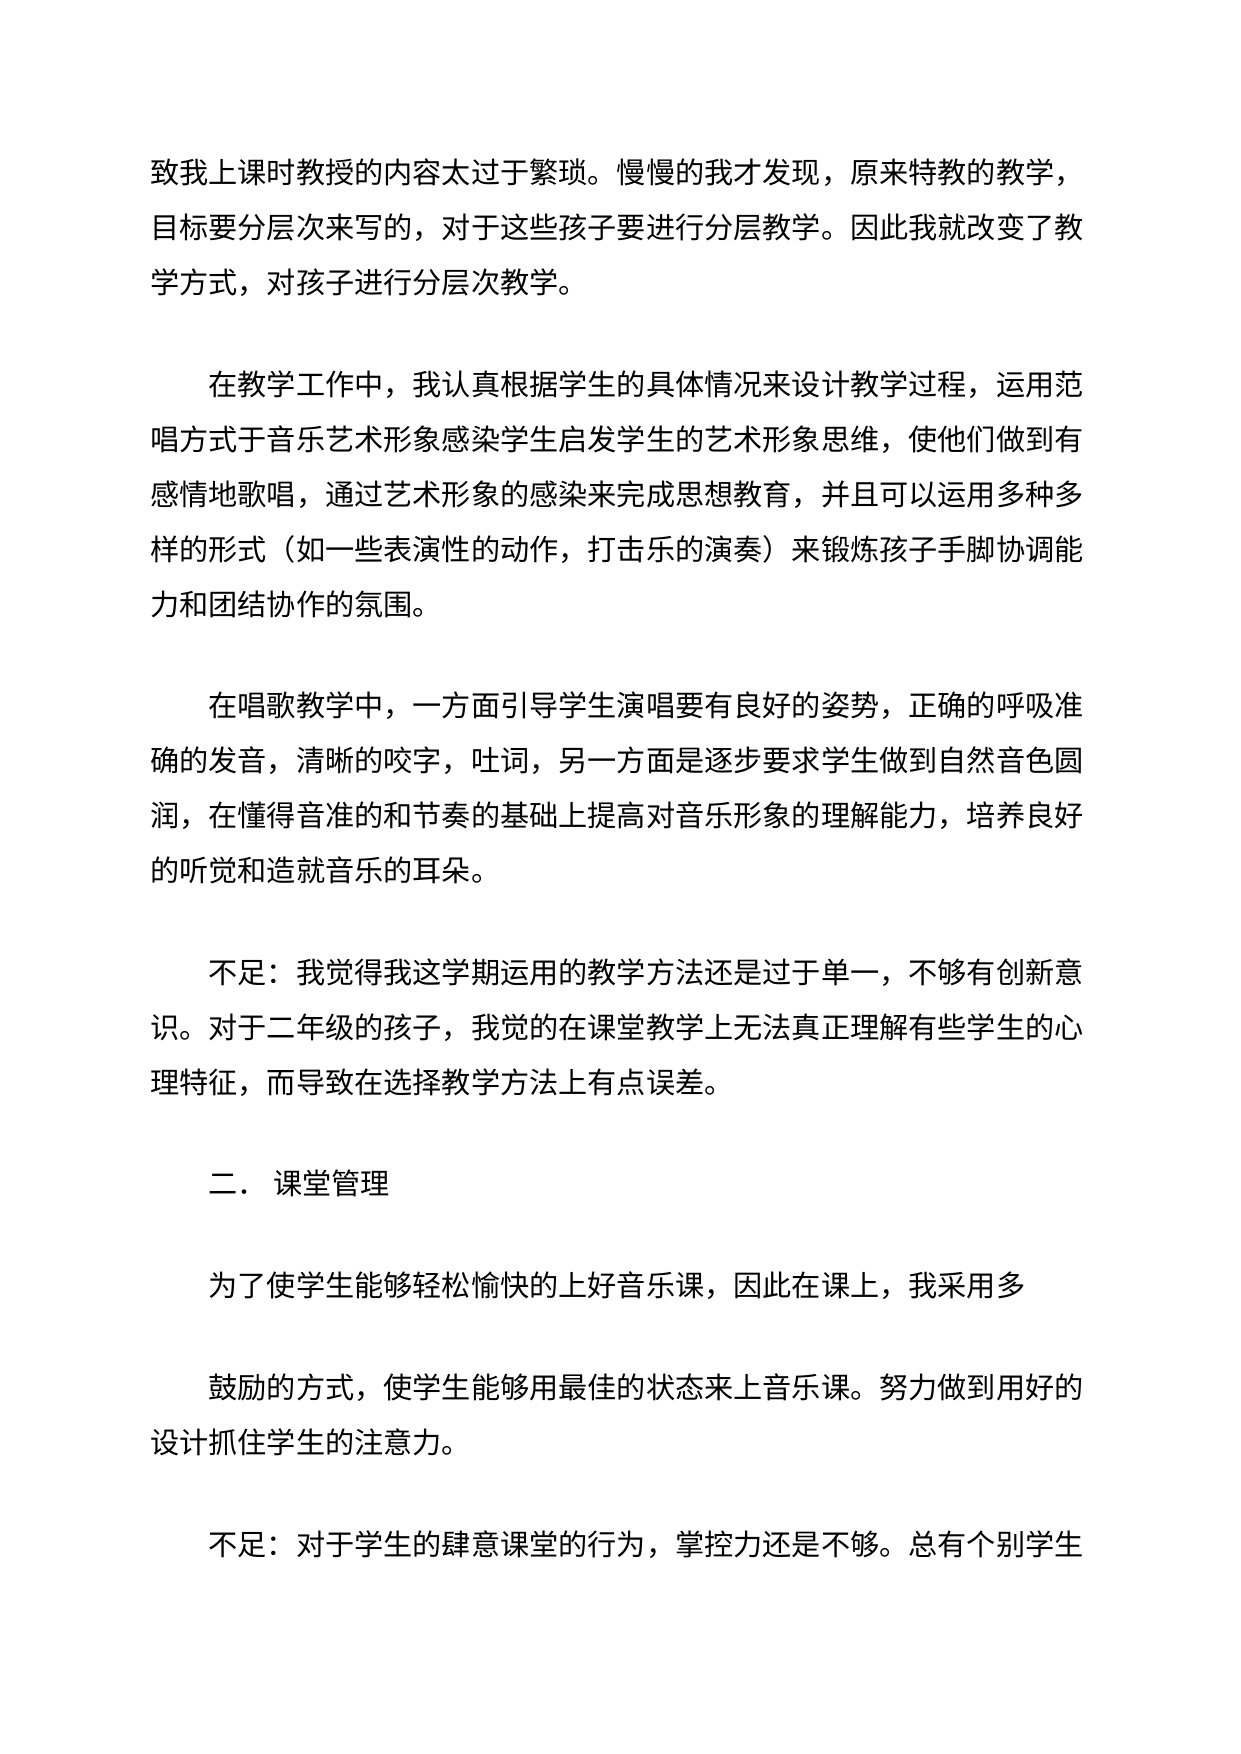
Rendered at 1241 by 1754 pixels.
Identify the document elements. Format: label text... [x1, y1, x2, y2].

text 二． 课堂管理 [150, 1161, 1090, 1203]
text 在教学工作中，我认真根据学生的具体情况来设计教学过程，运用范唱方式于音乐艺术形象感染学生启发学生的艺术形象思维，使他们做到有感情地歌唱，通过艺术形象的感染来完成思想教育，并且可以运用多种多样的形式（如一些表演性的动作，打击乐的演奏）来锻炼孩子手脚协调能力和团结协作的氛围。 [150, 362, 1090, 623]
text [150, 150, 1090, 302]
text 不足：我觉得我这学期运用的教学方法还是过于单一，不够有创新意识。对于二年级的孩子，我觉的在课堂教学上无法真正理解有些学生的心理特征，而导致在选择教学方法上有点误差。 [150, 949, 1090, 1101]
text 在唱歌教学中，一方面引导学生演唱要有良好的姿势，正确的呼吸准确的发音，清晰的咬字，吐词，另一方面是逐步要求学生做到自然音色圆润，在懂得音准的和节奏的基础上提高对音乐形象的理解能力，培养良好的听觉和造就音乐的耳朵。 [150, 683, 1090, 890]
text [150, 1521, 1090, 1563]
text 鼓励的方式，使学生能够用最佳的状态来上音乐课。努力做到用好的设计抓住学生的注意力。 [150, 1364, 1090, 1462]
text 为了使学生能够轻松愉快的上好音乐课，因此在课上，我采用多 [150, 1263, 1090, 1305]
